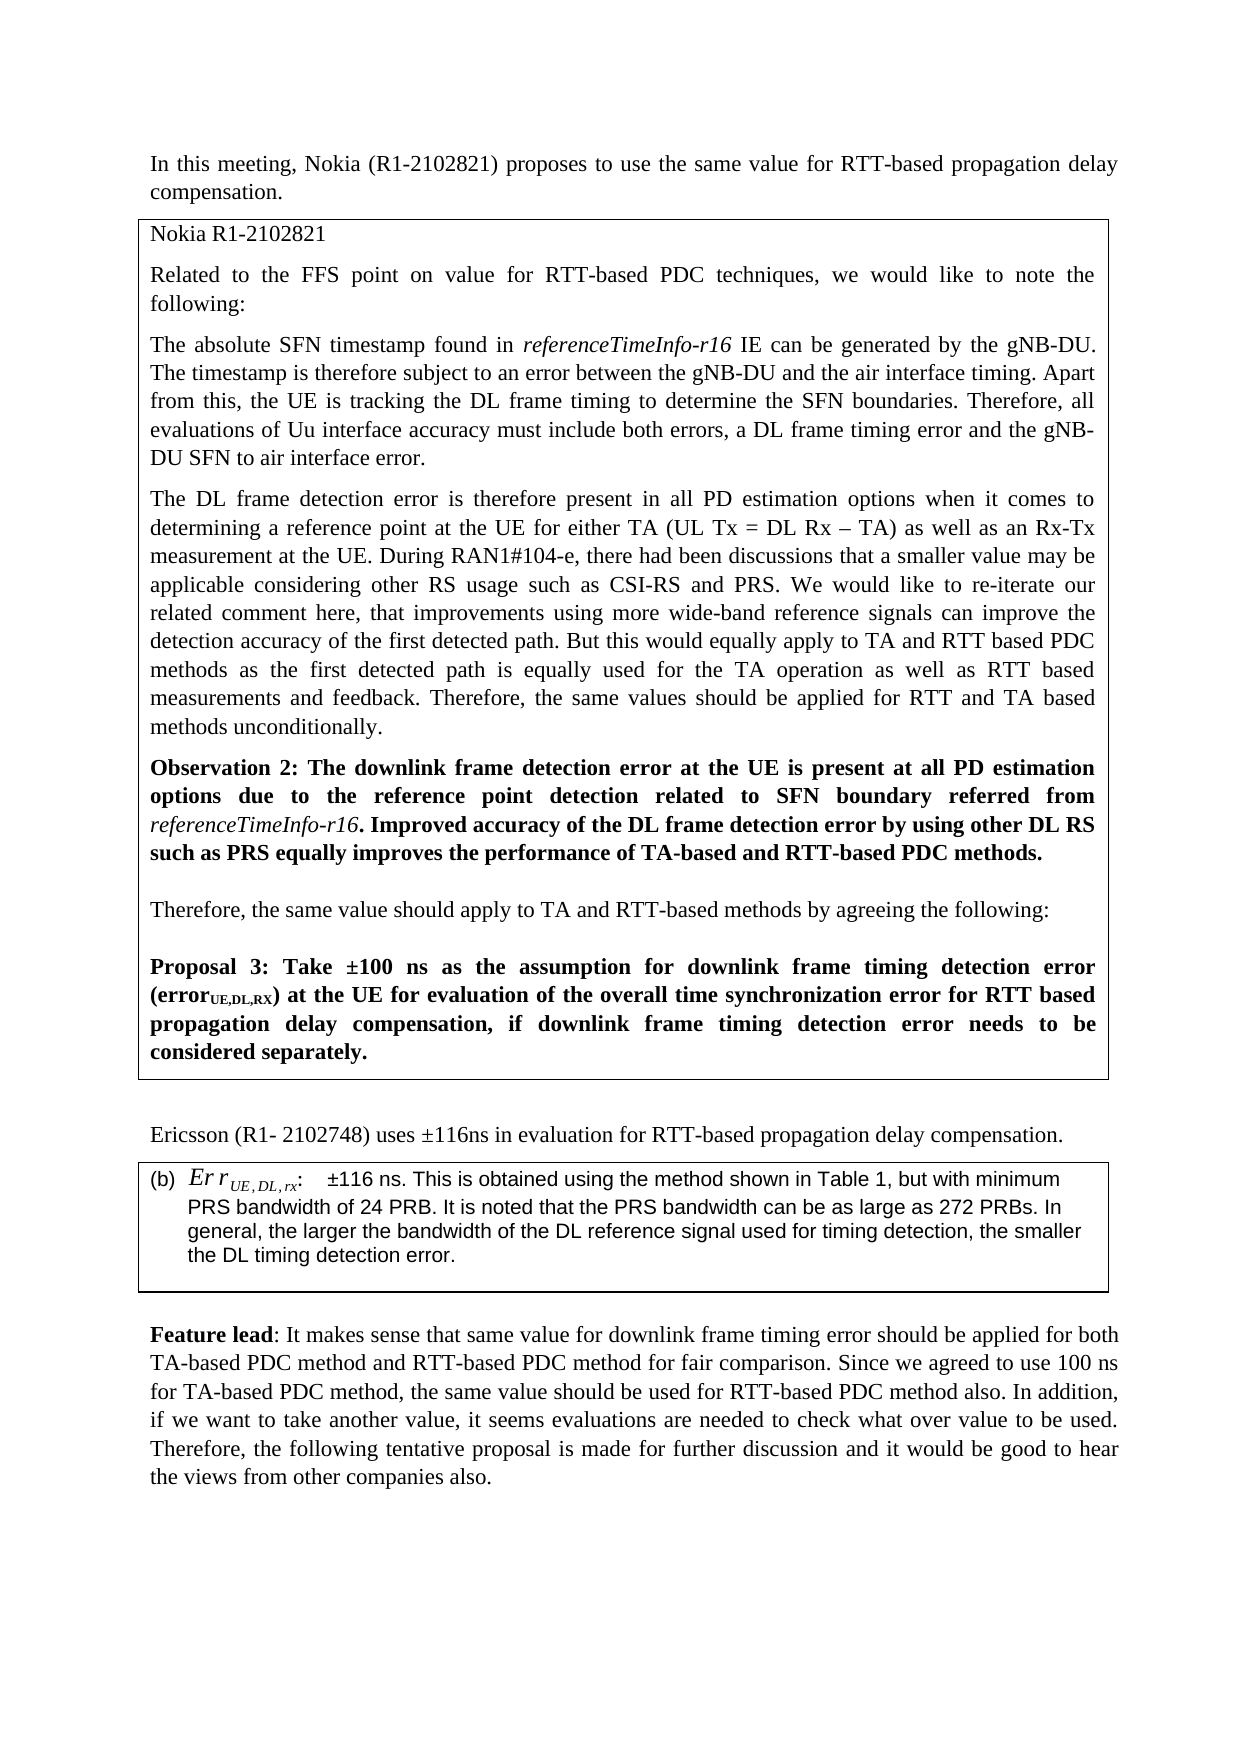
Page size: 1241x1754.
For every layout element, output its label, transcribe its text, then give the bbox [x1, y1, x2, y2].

table_header Nokia R1-2102821 Related to the FFS point on value for RTT-based PDC techniques, we would like to note the following: The absolute SFN timestamp found in referenceTimeInfo-r16 IE can be generated by the gNB-DU. The timestamp is therefore subject to an error between the gNB-DU and the air interface timing. Apart from this, the UE is tracking the DL frame timing to determine the SFN boundaries. Therefore, all evaluations of Uu interface accuracy must include both errors, a DL frame timing error and the gNB-DU SFN to air interface error. The DL frame detection error is therefore present in all PD estimation options when it comes to determining a reference point at the UE for either TA (UL Tx = DL Rx – TA) as well as an Rx-Tx measurement at the UE. During RAN1#104-e, there had been discussions that a smaller value may be applicable considering other RS usage such as CSI-RS and PRS. We would like to re-iterate our related comment here, that improvements using more wide-band reference signals can improve the detection accuracy of the first detected path. But this would equally apply to TA and RTT based PDC methods as the first detected path is equally used for the TA operation as well as RTT based measurements and feedback. Therefore, the same values should be applied for RTT and TA based methods unconditionally. Observation 2: The downlink frame detection error at the UE is present at all PD estimation options due to the reference point detection related to SFN boundary referred from referenceTimeInfo-r16. Improved accuracy of the DL frame detection error by using other DL RS such as PRS equally improves the performance of TA-based and RTT-based PDC methods. Therefore, the same value should apply to TA and RTT-based methods by agreeing the following: Proposal 3: Take ±100 ns as the assumption for downlink frame timing detection error (errorUE,DL,RX) at the UE for evaluation of the overall time synchronization error for RTT based propagation delay compensation, if downlink frame timing detection error needs to be considered separately. [139, 220, 1108, 1079]
text Feature lead: It makes sense that same value for downlink frame timing error should be applied for both TA-based PDC method and RTT-based PDC method for fair comparison. Since we agreed to use 100 ns for TA-based PDC method, the same value should be used for RTT-based PDC method also. In addition, if we want to take another value, it seems evaluations are needed to check what over value to be used. Therefore, the following tentative proposal is made for further discussion and it would be good to hear the views from other companies also. [150, 1321, 1120, 1489]
text Ericsson (R1- 2102748) uses ±116ns in evaluation for RTT-based propagation delay compensation. [150, 1121, 1120, 1147]
table_header : ±116 ns. This is obtained using the method shown in Table 1, but with minimum PRS bandwidth of 24 PRB. It is noted that the PRS bandwidth can be as large as 272 PRBs. In general, the larger the bandwidth of the DL reference signal used for timing detection, the smaller the DL timing detection error. [139, 1163, 1108, 1291]
text In this meeting, Nokia (R1-2102821) proposes to use the same value for RTT-based propagation delay compensation. [150, 150, 1120, 205]
